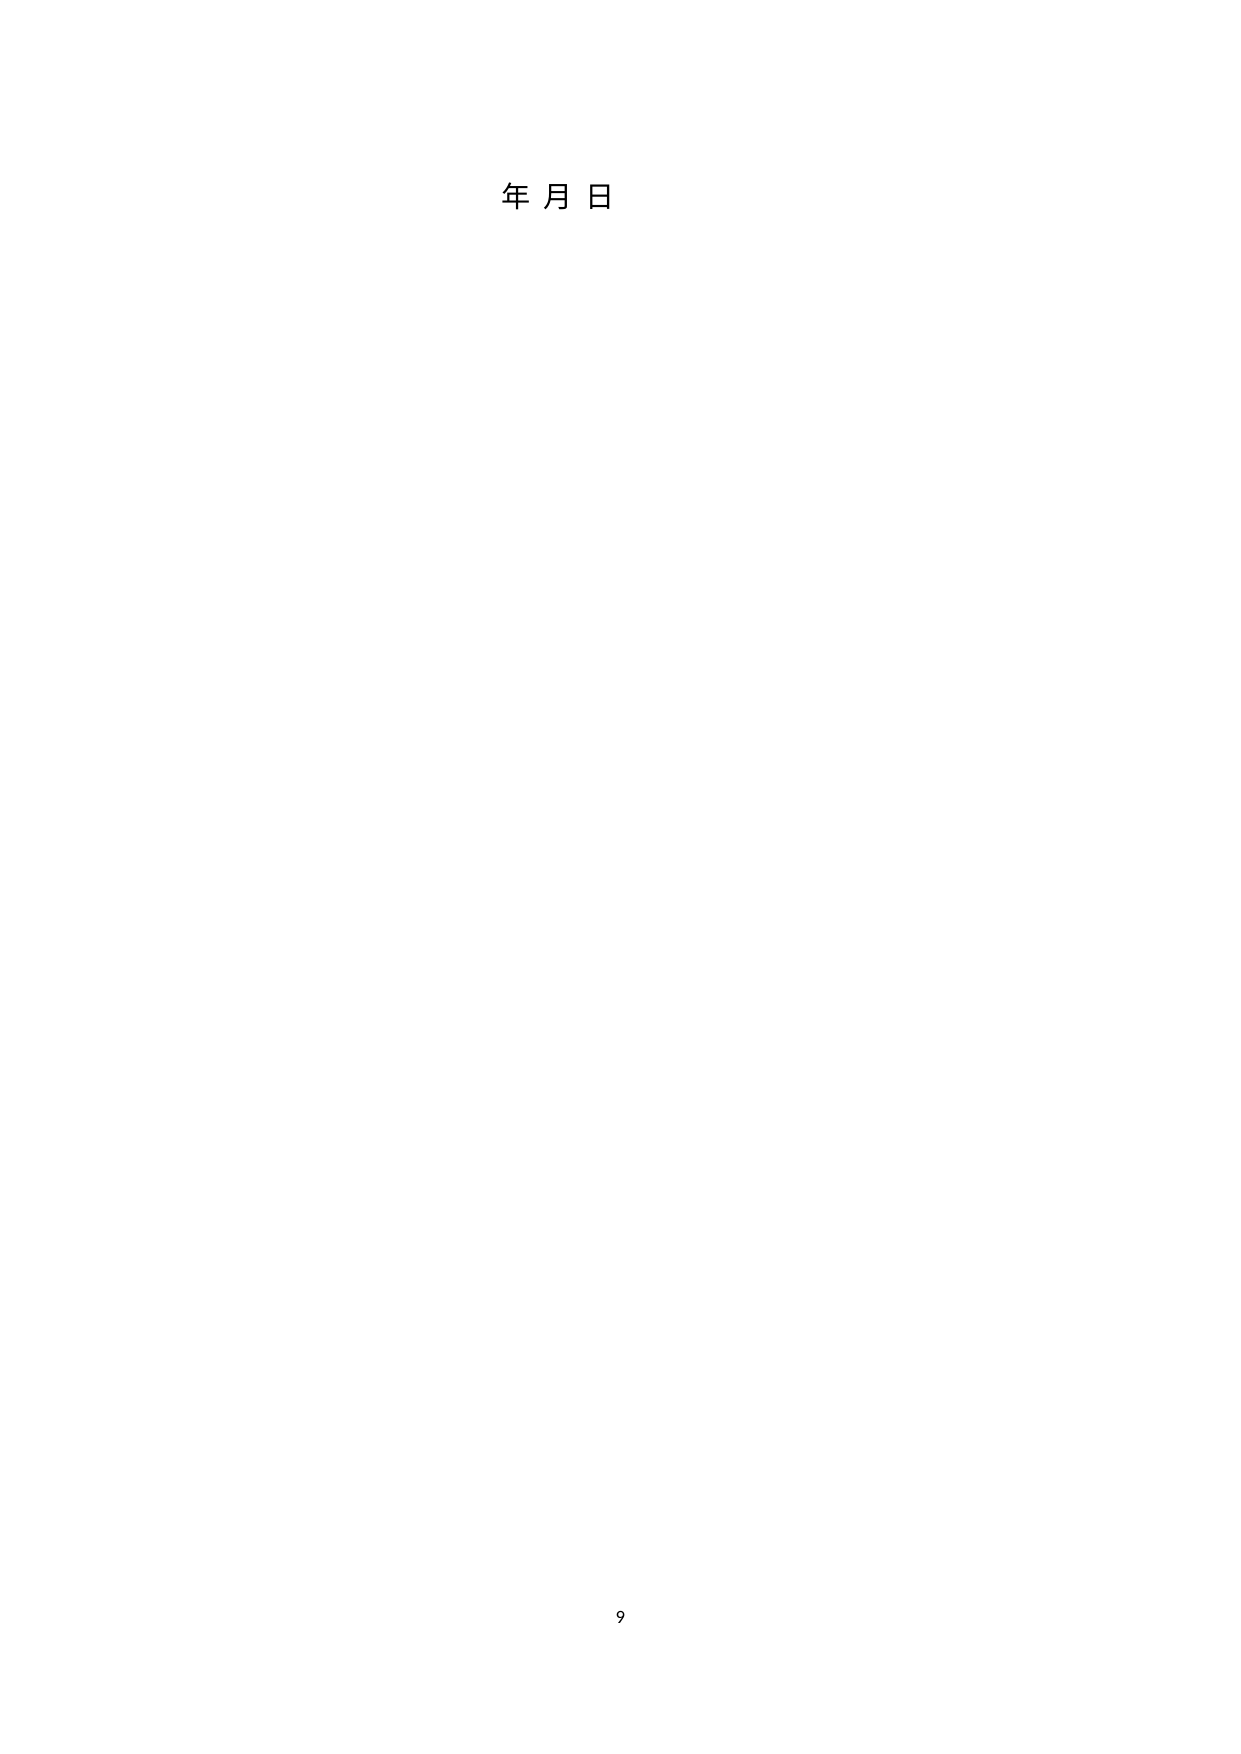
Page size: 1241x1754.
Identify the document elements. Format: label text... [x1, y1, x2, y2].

text 年 月 日 [187, 162, 1053, 227]
